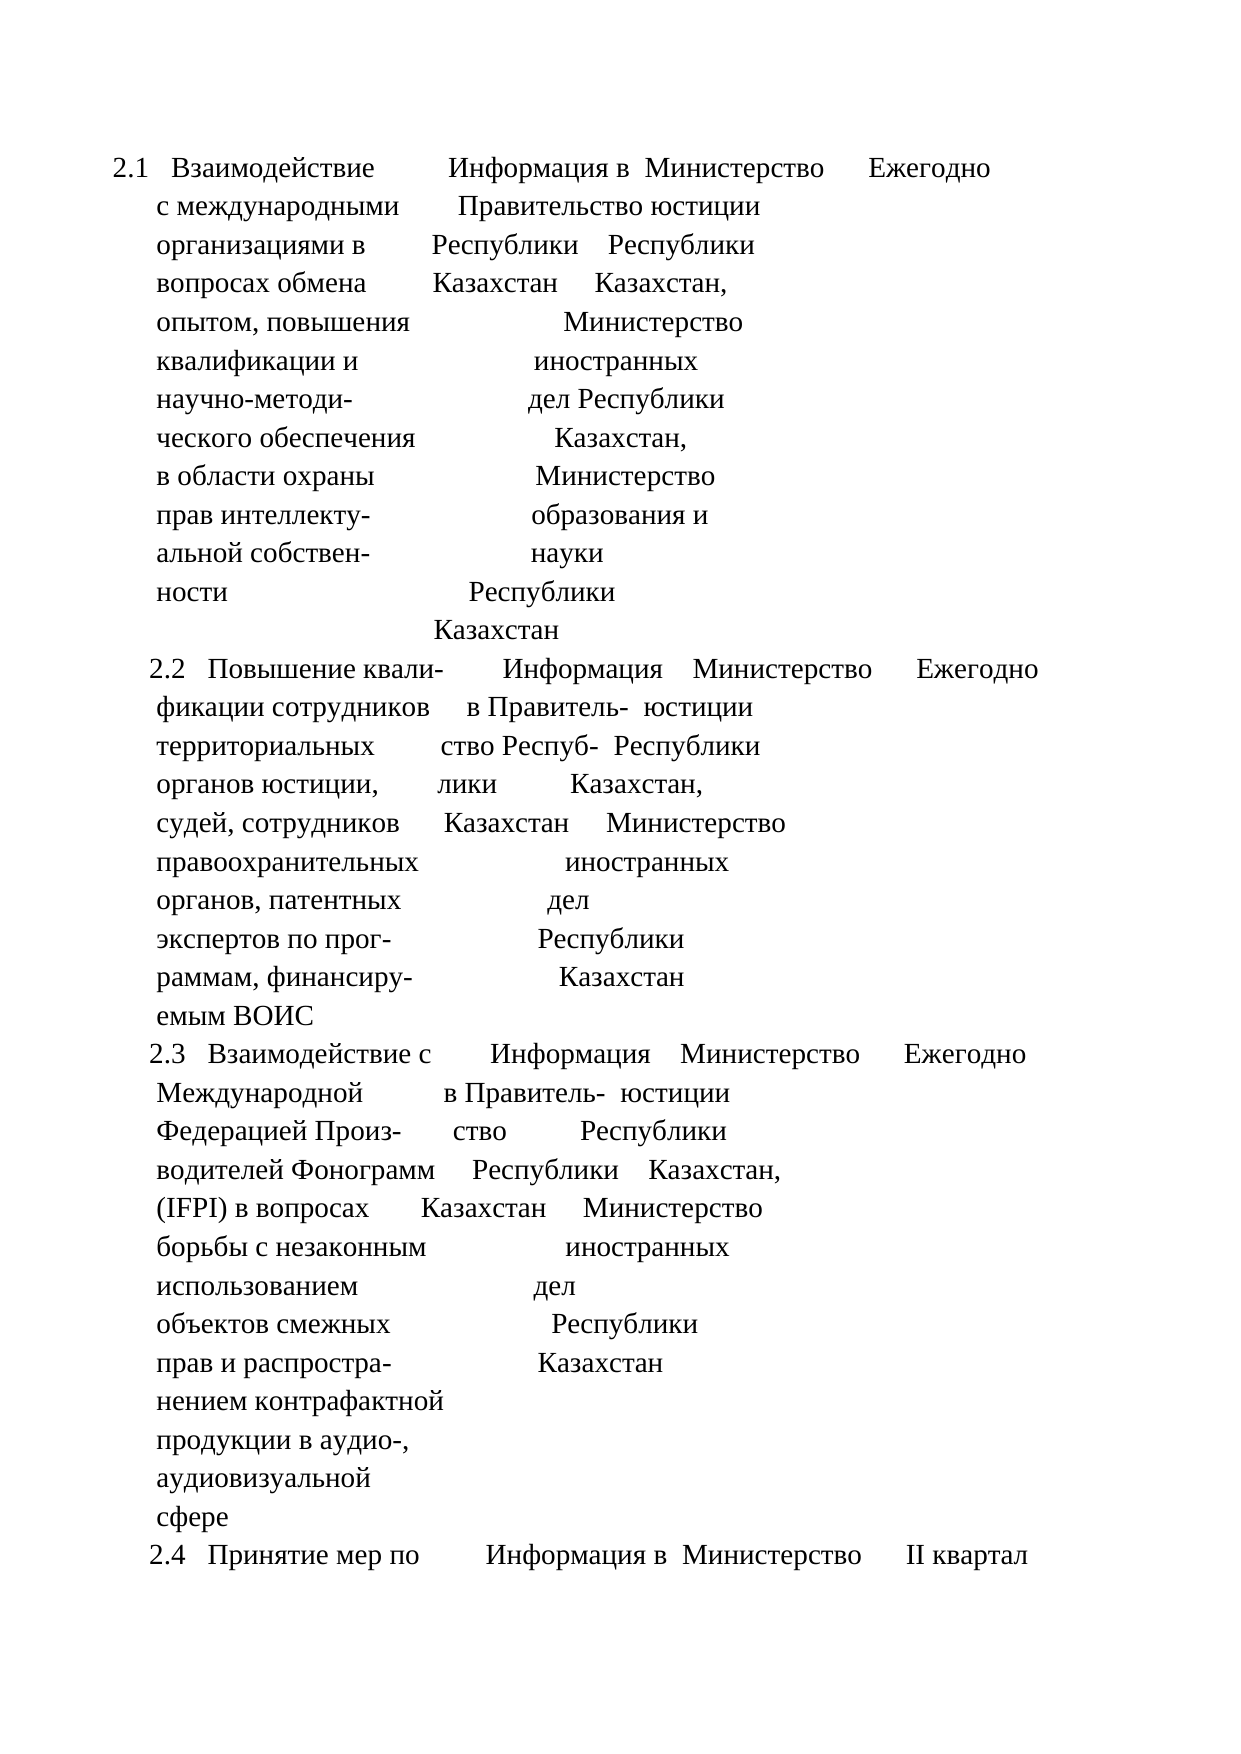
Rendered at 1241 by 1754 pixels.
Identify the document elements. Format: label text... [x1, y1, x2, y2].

text правоохранительных иностранных [112, 844, 1128, 877]
text 2.4 Принятие мер по Информация в Министерство II квартал [112, 1537, 1128, 1571]
text нением контрафактной [112, 1383, 1128, 1417]
text продукции в аудио-, [112, 1422, 1128, 1455]
text квалификации и иностранных [112, 343, 1128, 376]
text 2.2 Повышение квали- Информация Министерство Ежегодно [112, 651, 1128, 684]
text с международными Правительство юстиции [112, 188, 1128, 222]
text борьбы с незаконным иностранных [112, 1229, 1128, 1263]
text ности Республики [112, 574, 1128, 607]
text Федерацией Произ- ство Республики [112, 1113, 1128, 1147]
text прав интеллекту- образования и [112, 497, 1128, 530]
text емым ВОИС [112, 998, 1128, 1031]
text ческого обеспечения Казахстан, [112, 420, 1128, 453]
text органов юстиции, лики Казахстан, [112, 767, 1128, 800]
text 2.3 Взаимодействие с Информация Министерство Ежегодно [112, 1036, 1128, 1070]
text Казахстан [112, 612, 1128, 646]
text судей, сотрудников Казахстан Министерство [112, 805, 1128, 839]
text (IFPI) в вопросах Казахстан Министерство [112, 1191, 1128, 1224]
text 2.1 Взаимодействие Информация в Министерство Ежегодно [112, 150, 1128, 183]
text вопросах обмена Казахстан Казахстан, [112, 266, 1128, 299]
text раммам, финансиру- Казахстан [112, 959, 1128, 993]
text прав и распростра- Казахстан [112, 1345, 1128, 1378]
text территориальных ство Респуб- Республики [112, 728, 1128, 762]
text органов, патентных дел [112, 882, 1128, 916]
text аудиовизуальной [112, 1460, 1128, 1494]
text Международной в Правитель- юстиции [112, 1075, 1128, 1108]
text опытом, повышения Министерство [112, 304, 1128, 338]
text фикации сотрудников в Правитель- юстиции [112, 689, 1128, 723]
text сфере [112, 1499, 1128, 1532]
text водителей Фонограмм Республики Казахстан, [112, 1152, 1128, 1186]
text организациями в Республики Республики [112, 227, 1128, 261]
text альной собствен- науки [112, 535, 1128, 569]
text использованием дел [112, 1268, 1128, 1301]
text научно-методи- дел Республики [112, 381, 1128, 415]
text объектов смежных Республики [112, 1306, 1128, 1340]
text экспертов по прог- Республики [112, 921, 1128, 954]
text в области охраны Министерство [112, 458, 1128, 492]
